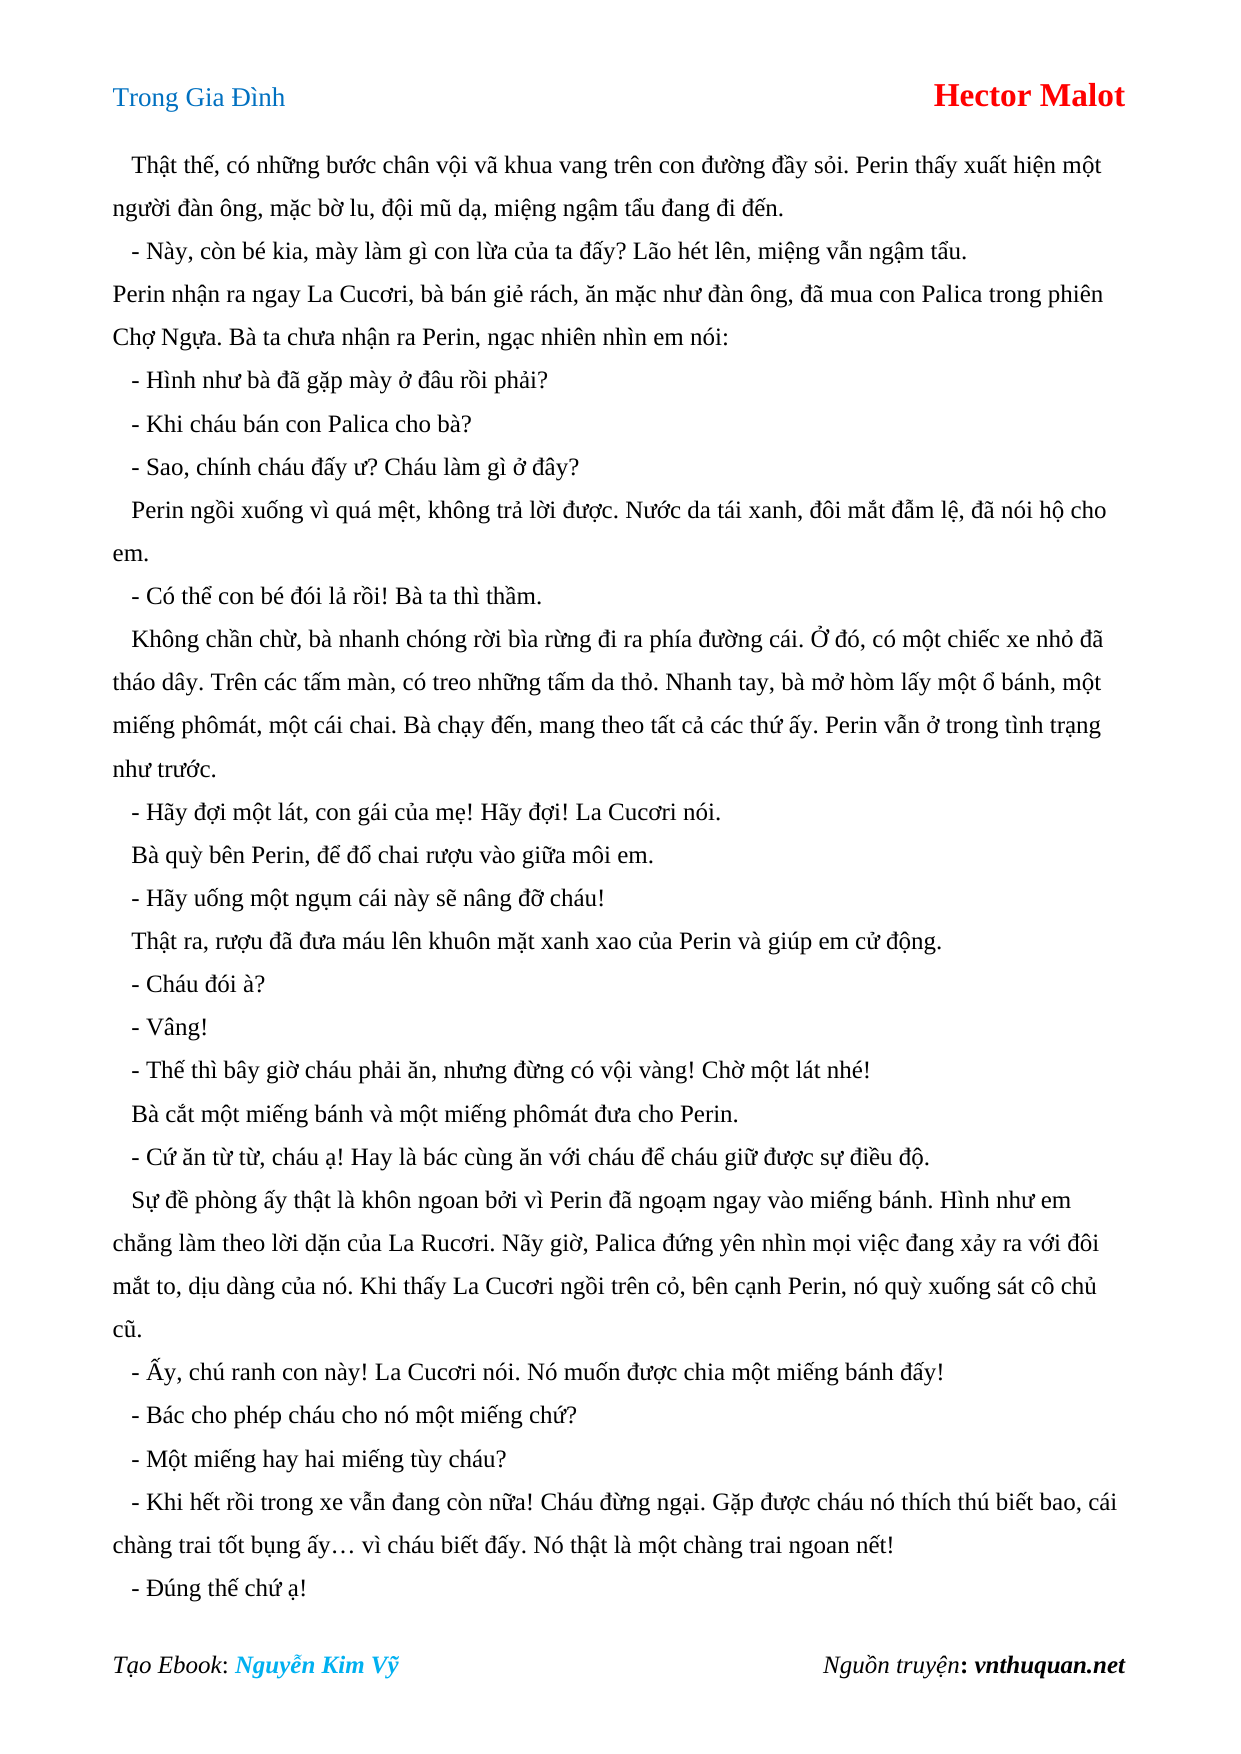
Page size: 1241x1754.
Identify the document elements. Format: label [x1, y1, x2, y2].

text [112, 150, 1128, 1602]
